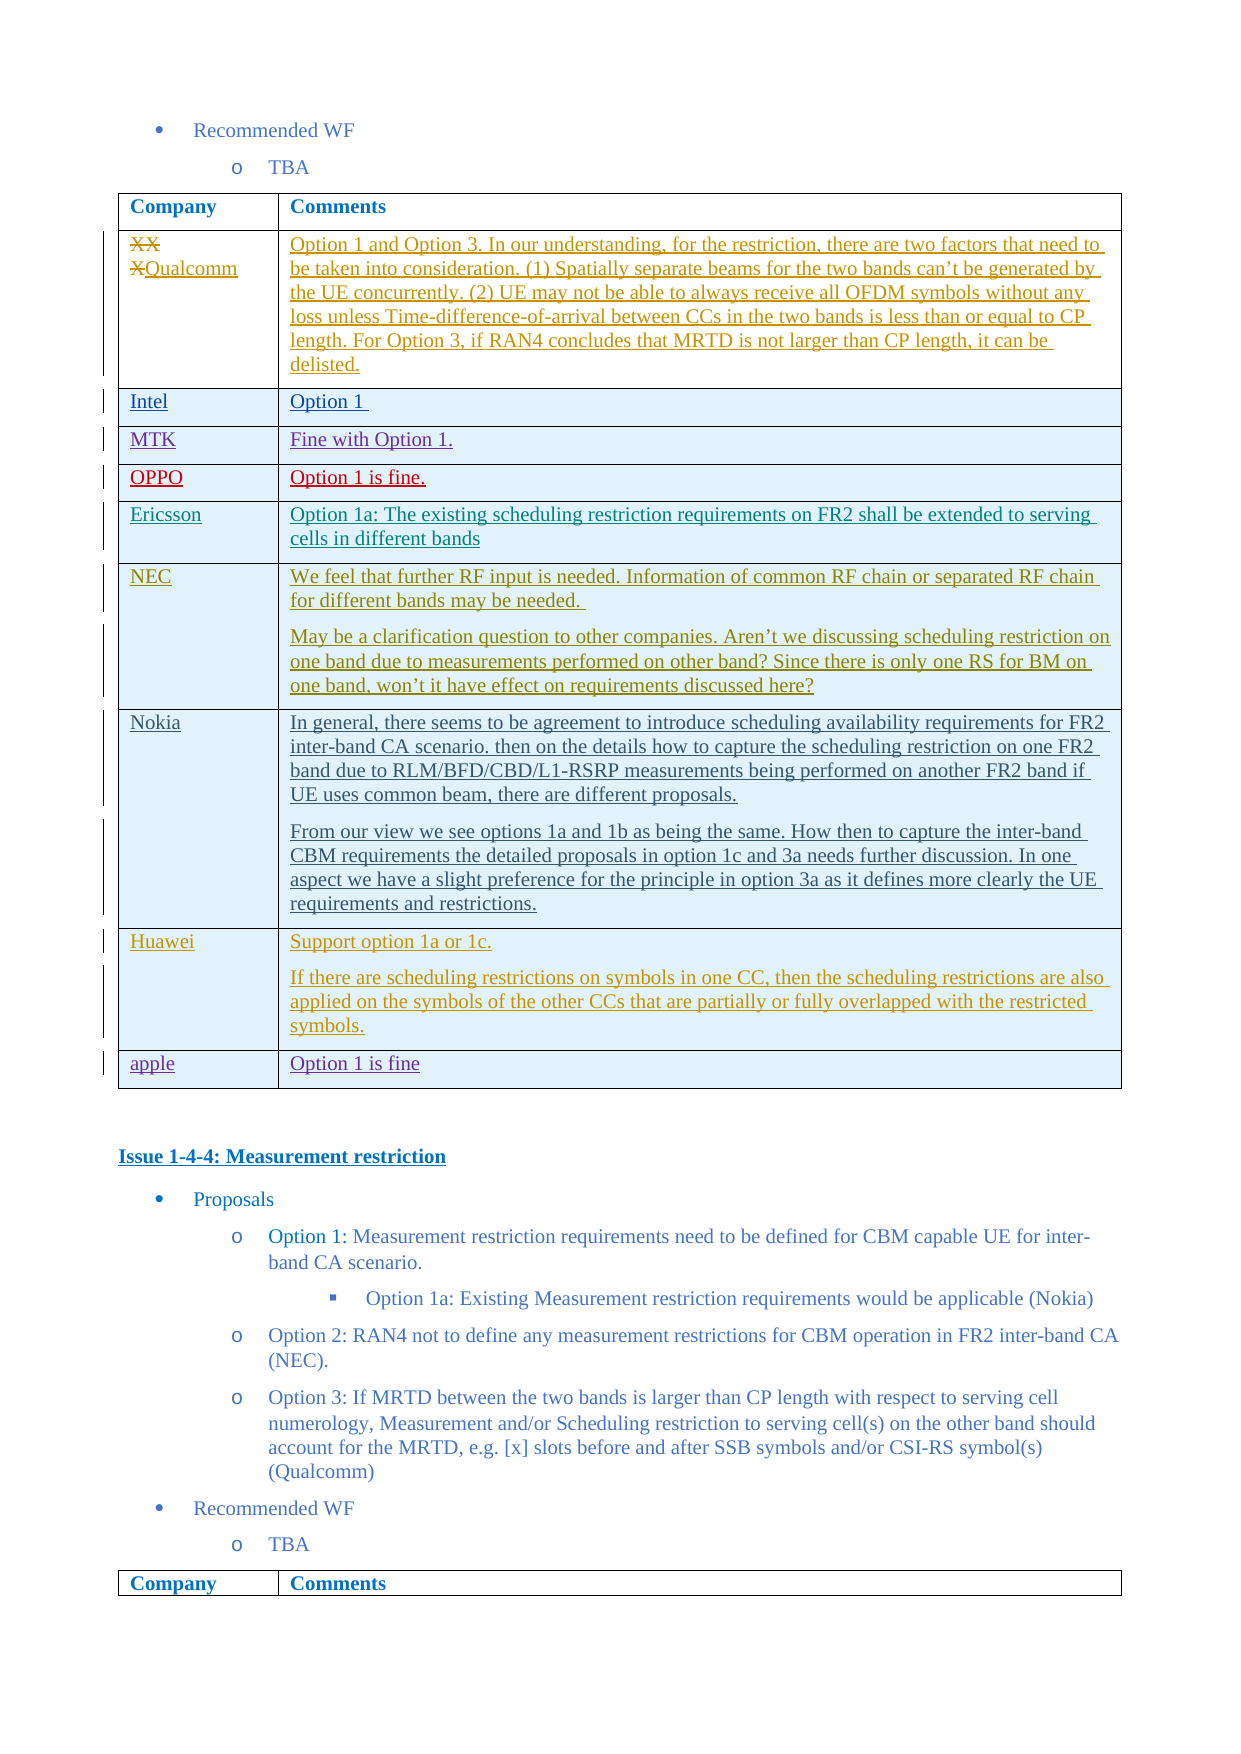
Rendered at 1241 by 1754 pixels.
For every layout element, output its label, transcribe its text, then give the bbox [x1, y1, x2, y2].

table_cell [279, 231, 1121, 388]
table_header Comments [279, 1571, 1121, 1595]
table_header Company [119, 1571, 278, 1595]
list Proposals [156, 1187, 1122, 1211]
table_header Company [119, 194, 278, 230]
list Option 1a: Existing Measurement restriction requirements would be applicable (Nokia) [328, 1286, 1122, 1310]
table_header Comments [279, 194, 1121, 230]
text Issue 1-4-4: Measurement restriction [118, 1144, 1122, 1168]
list Recommended WF [156, 118, 1122, 142]
list Recommended WF [156, 1495, 1122, 1519]
list TBA [231, 154, 1122, 180]
list Option 1: Measurement restriction requirements need to be defined for CBM capable UE for inter-band CA scenario. [231, 1224, 1122, 1274]
table_cell [119, 231, 278, 388]
list Option 2: RAN4 not to define any measurement restrictions for CBM operation in FR2 inter-band CA (NEC). [231, 1323, 1122, 1372]
list Option 3: If MRTD between the two bands is larger than CP length with respect to serving cell numerology, Measurement and/or Scheduling restriction to serving cell(s) on the other band should account for the MRTD, e.g. [x] slots before and after SSB symbols and/or CSI-RS symbol(s) (Qualcomm) [231, 1385, 1122, 1483]
list TBA [231, 1532, 1122, 1558]
